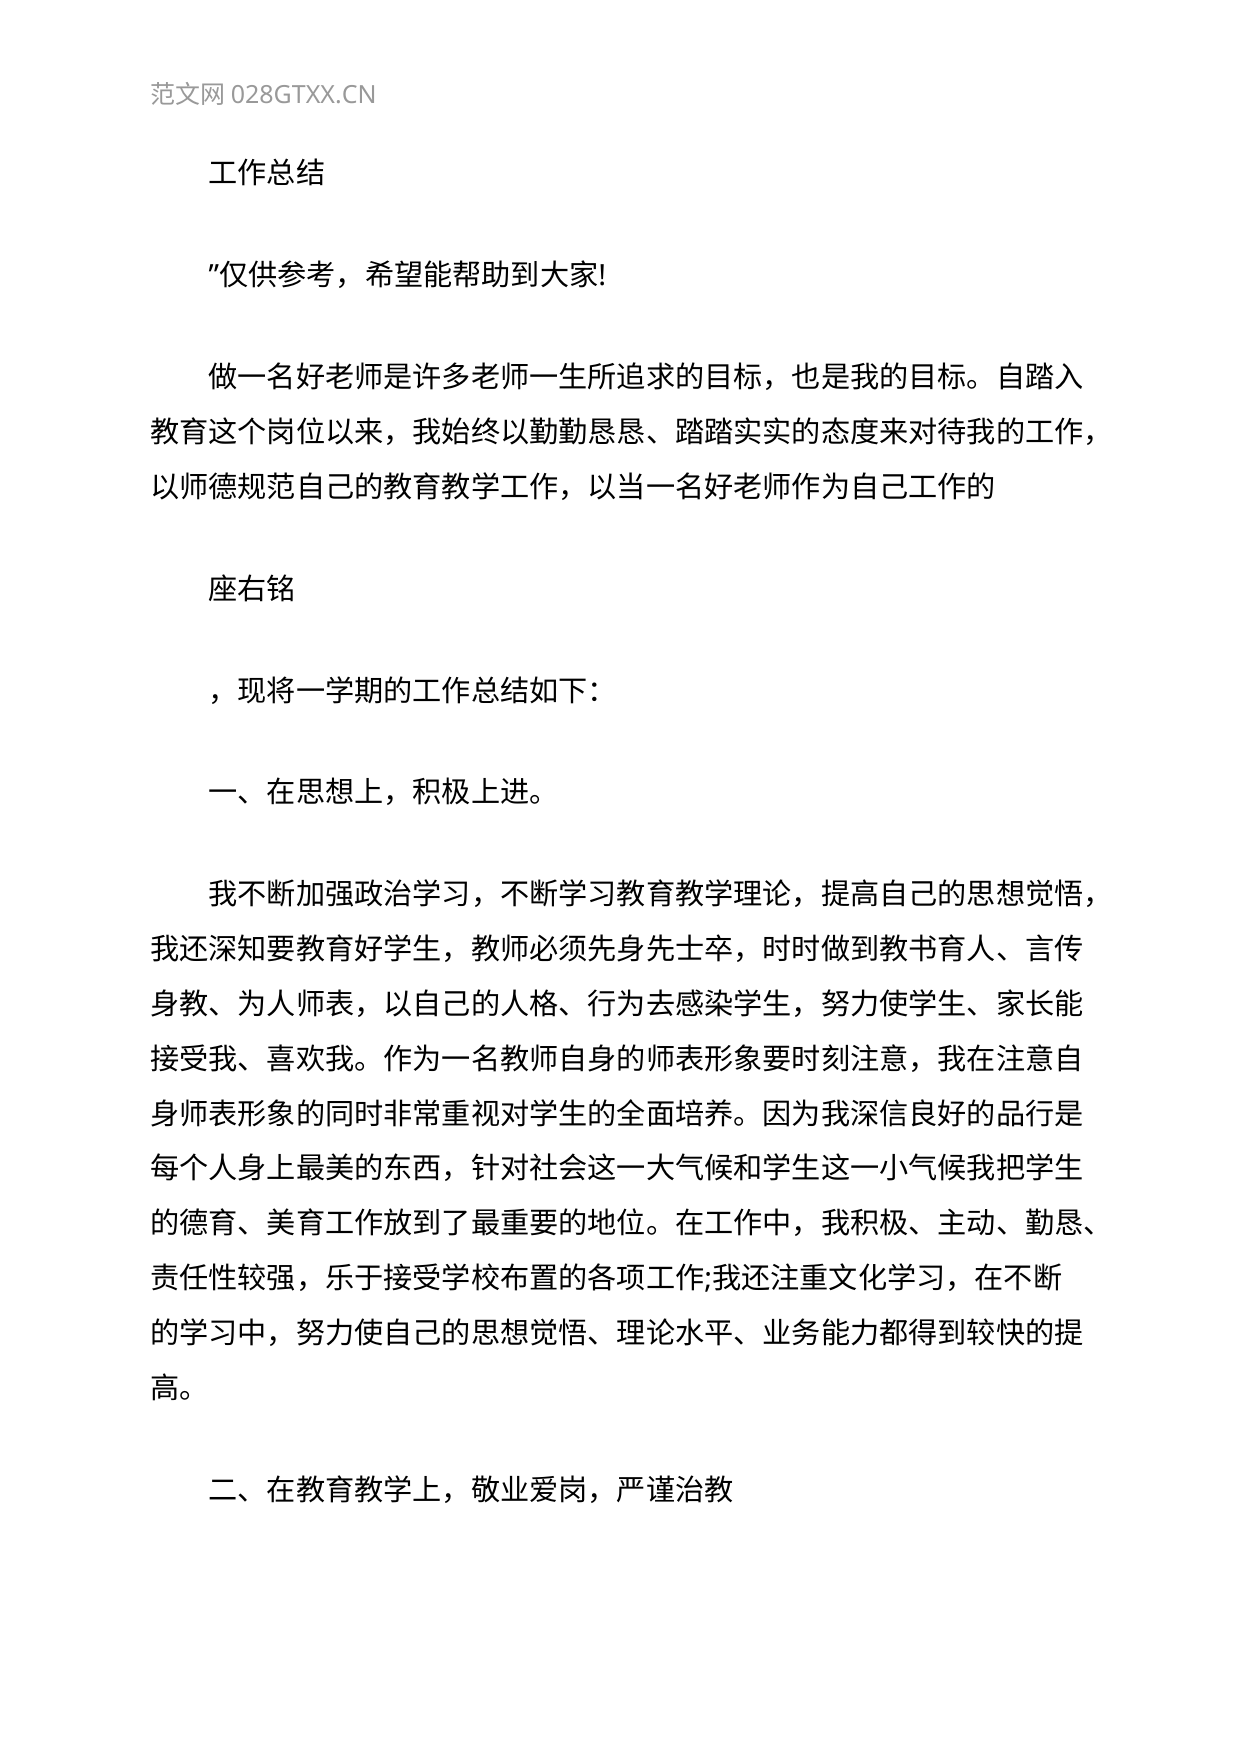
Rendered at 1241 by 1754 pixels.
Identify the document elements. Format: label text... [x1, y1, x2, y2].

text 座右铭 [150, 565, 1090, 608]
text 做一名好老师是许多老师一生所追求的目标，也是我的目标。自踏入教育这个岗位以来，我始终以勤勤恳恳、踏踏实实的态度来对待我的工作，以师德规范自己的教育教学工作，以当一名好老师作为自己工作的 [150, 354, 1090, 506]
text 一、在思想上，积极上进。 [150, 769, 1090, 811]
text ，现将一学期的工作总结如下： [150, 667, 1090, 709]
text ”仅供参考，希望能帮助到大家! [150, 252, 1090, 294]
text 工作总结 [150, 150, 1090, 192]
text 二、在教育教学上，敬业爱岗，严谨治教 [150, 1467, 1090, 1509]
text 我不断加强政治学习，不断学习教育教学理论，提高自己的思想觉悟，我还深知要教育好学生，教师必须先身先士卒，时时做到教书育人、言传身教、为人师表，以自己的人格、行为去感染学生，努力使学生、家长能接受我、喜欢我。作为一名教师自身的师表形象要时刻注意，我在注意自身师表形象的同时非常重视对学生的全面培养。因为我深信良好的品行是每个人身上最美的东西，针对社会这一大气候和学生这一小气候我把学生的德育、美育工作放到了最重要的地位。在工作中，我积极、主动、勤恳、责任性较强，乐于接受学校布置的各项工作;我还注重文化学习，在不断的学习中，努力使自己的思想觉悟、理论水平、业务能力都得到较快的提高。 [150, 871, 1090, 1407]
